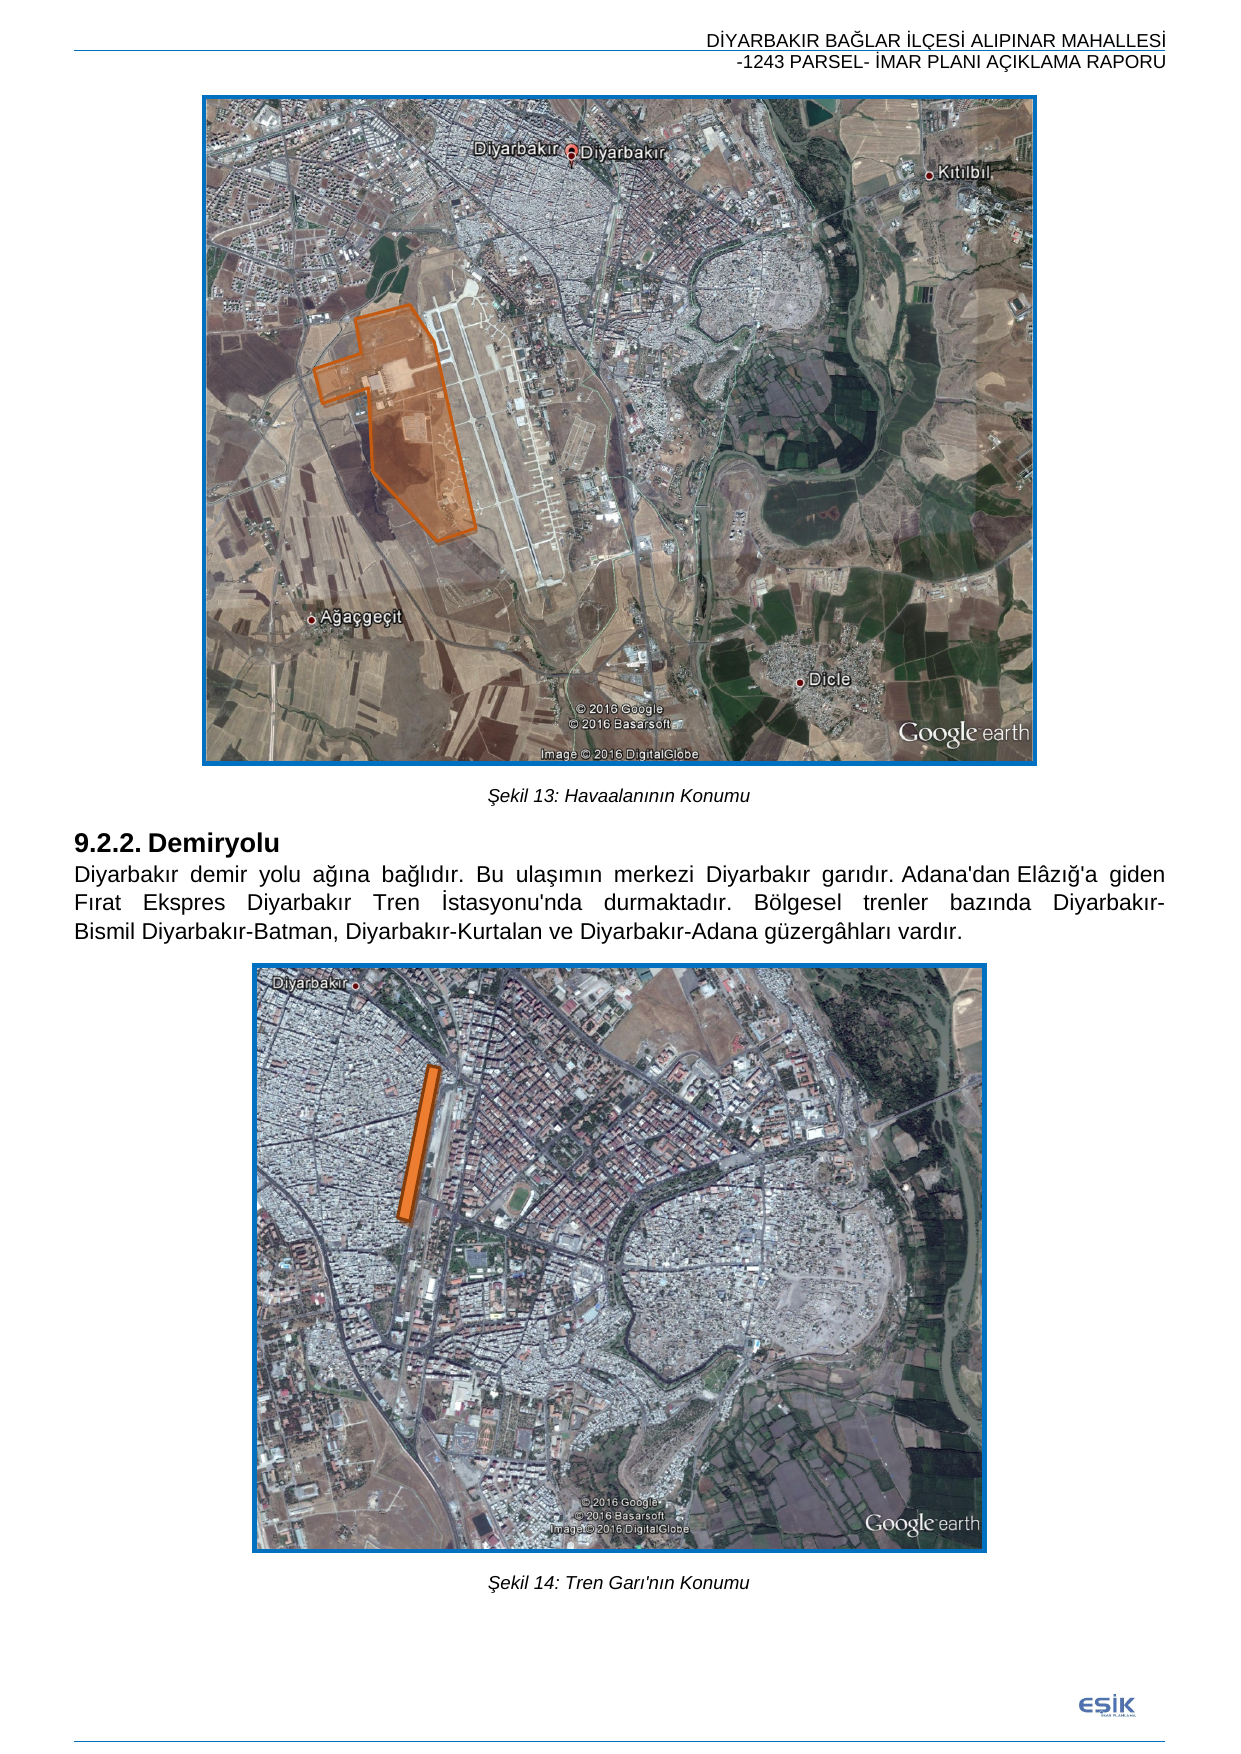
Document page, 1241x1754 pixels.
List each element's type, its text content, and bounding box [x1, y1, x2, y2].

picture [1077, 1693, 1137, 1717]
text Şekil 14: Tren Garı'nın Konumu [74, 1572, 1165, 1594]
text Şekil 13: Havaalanının Konumu [74, 785, 1165, 806]
picture [206, 99, 1033, 761]
text Diyarbakır demir yolu ağına bağlıdır. Bu ulaşımın merkezi Diyarbakır garıdır. Adana'dan Elâzığ'a giden Fırat Ekspres Diyarbakır Tren İstasyonu'nda durmaktadır. Bölgesel trenler bazında Diyarbakır-Bismil Diyarbakır-Batman, Diyarbakır-Kurtalan ve Diyarbakır-Adana güzergâhları vardır. [74, 861, 1165, 944]
subtitle Demiryolu [74, 827, 1165, 858]
picture [257, 968, 982, 1549]
